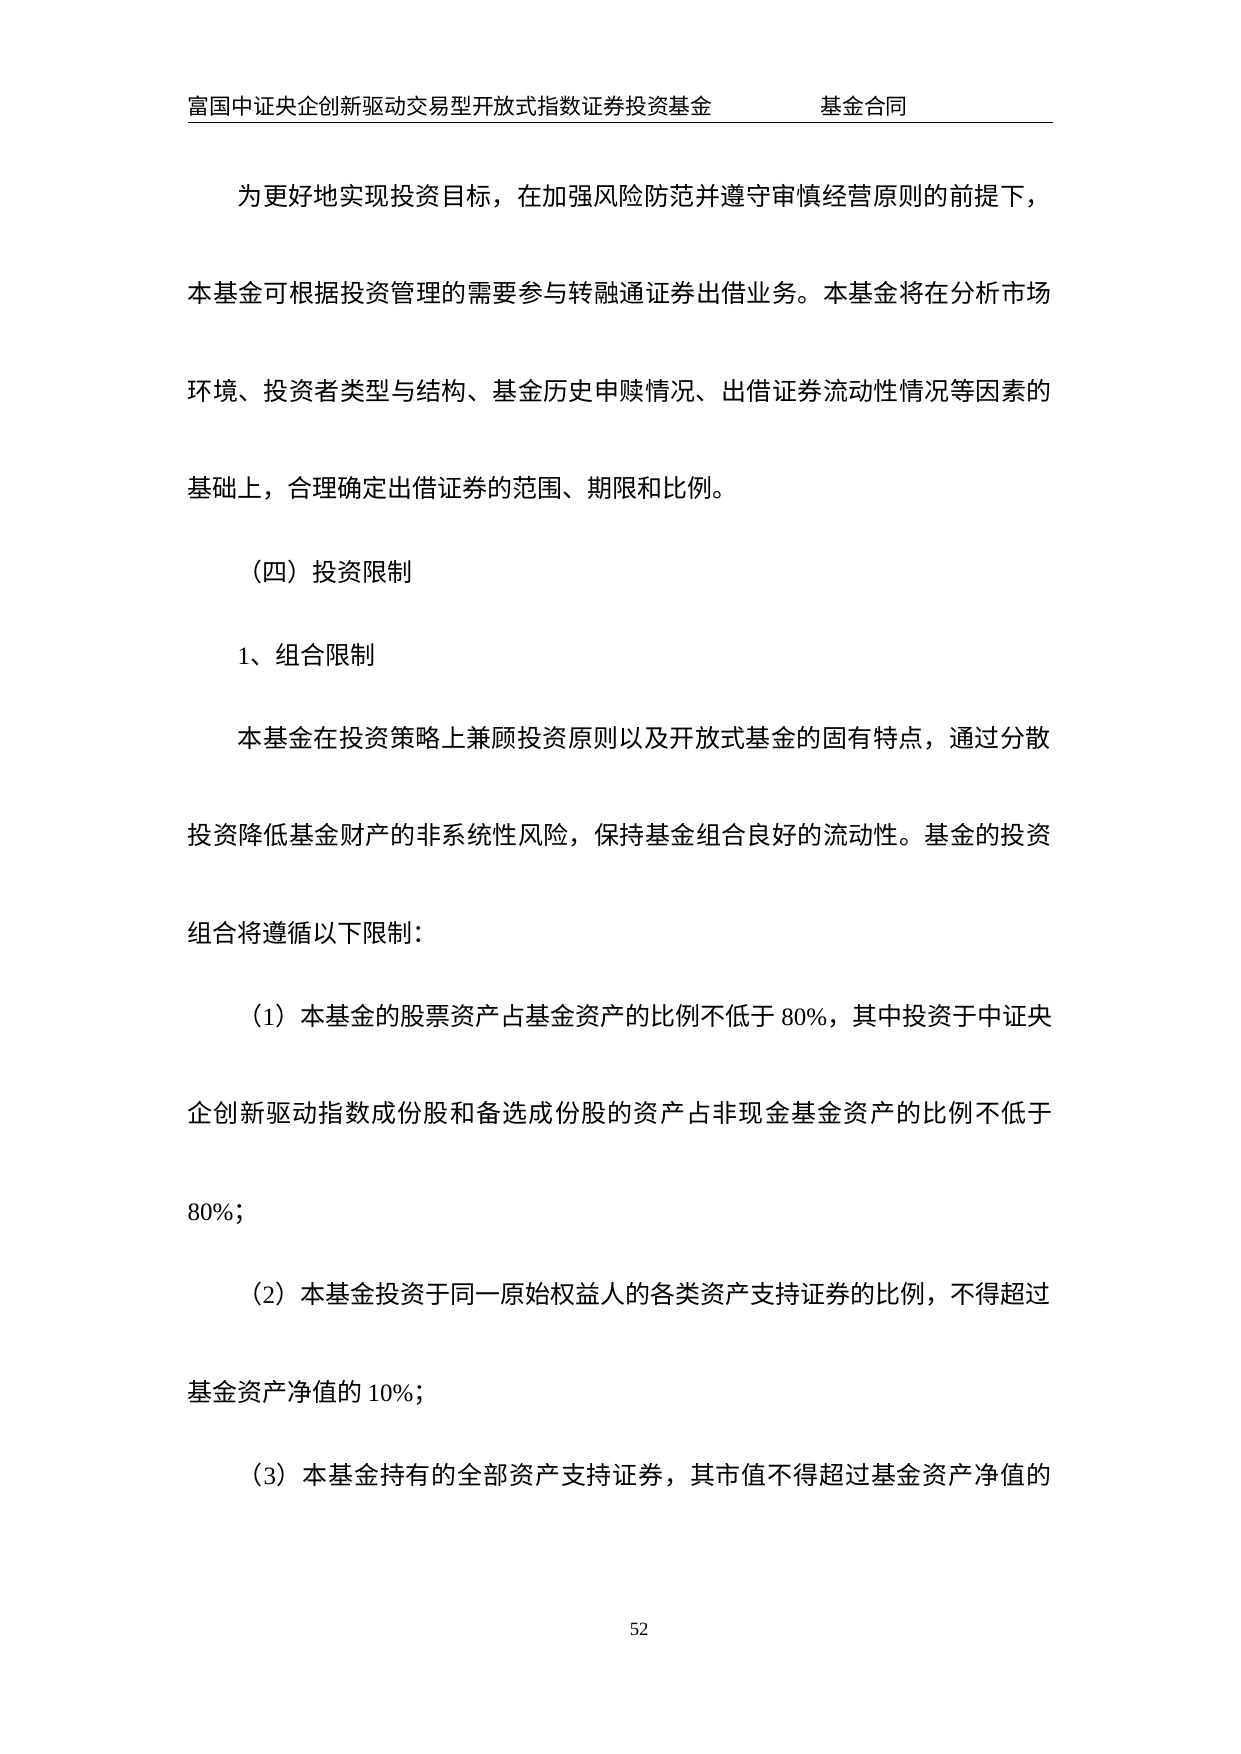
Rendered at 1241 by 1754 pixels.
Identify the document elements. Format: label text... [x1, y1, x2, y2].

text 本基金在投资策略上兼顾投资原则以及开放式基金的固有特点，通过分散投资降低基金财产的非系统性风险，保持基金组合良好的流动性。基金的投资组合将遵循以下限制： [187, 704, 1053, 964]
text 为更好地实现投资目标，在加强风险防范并遵守审慎经营原则的前提下，本基金可根据投资管理的需要参与转融通证券出借业务。本基金将在分析市场环境、投资者类型与结构、基金历史申赎情况、出借证券流动性情况等因素的基础上，合理确定出借证券的范围、期限和比例。 [187, 162, 1053, 519]
text （1）本基金的股票资产占基金资产的比例不低于80%，其中投资于中证央企创新驱动指数成份股和备选成份股的资产占非现金基金资产的比例不低于80%； [187, 982, 1053, 1242]
text （四）投资限制 [187, 538, 1053, 603]
text 1、组合限制 [187, 621, 1053, 686]
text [187, 1441, 1053, 1506]
text （2）本基金投资于同一原始权益人的各类资产支持证券的比例，不得超过基金资产净值的10%； [187, 1260, 1053, 1423]
